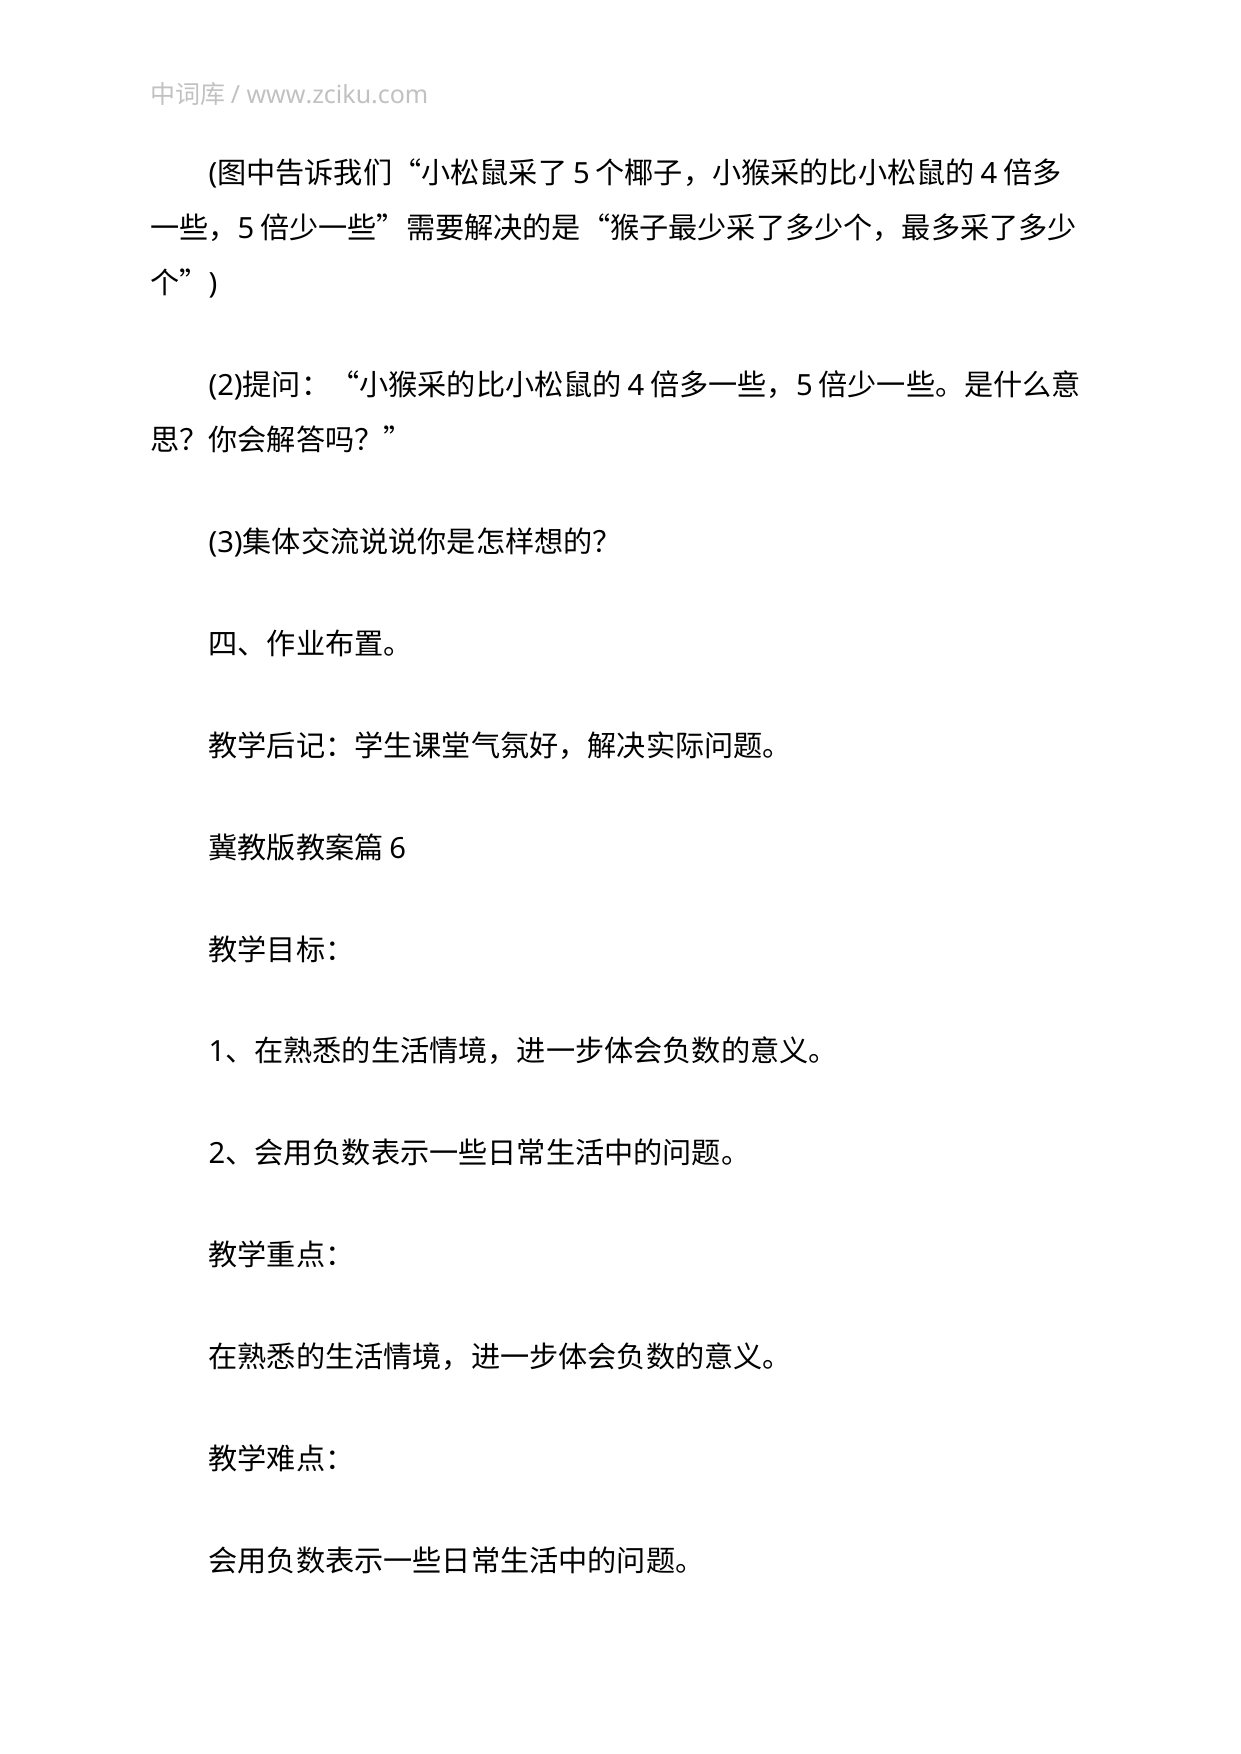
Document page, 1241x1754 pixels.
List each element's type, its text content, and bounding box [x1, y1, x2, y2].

text 教学重点： [150, 1232, 1090, 1274]
text 教学后记：学生课堂气氛好，解决实际问题。 [150, 722, 1090, 765]
text 四、作业布置。 [150, 621, 1090, 663]
text (2)提问：“小猴采的比小松鼠的4倍多一些，5倍少一些。是什么意思？你会解答吗？” [150, 362, 1090, 459]
text 教学目标： [150, 926, 1090, 968]
text (3)集体交流说说你是怎样想的？ [150, 519, 1090, 561]
text 教学难点： [150, 1436, 1090, 1478]
text 冀教版教案篇6 [150, 824, 1090, 867]
text (图中告诉我们“小松鼠采了5个椰子，小猴采的比小松鼠的4倍多一些，5倍少一些”需要解决的是“猴子最少采了多少个，最多采了多少个”) [150, 150, 1090, 302]
text 在熟悉的生活情境，进一步体会负数的意义。 [150, 1334, 1090, 1376]
text 会用负数表示一些日常生活中的问题。 [150, 1537, 1090, 1579]
text 2、会用负数表示一些日常生活中的问题。 [150, 1130, 1090, 1172]
text 1、在熟悉的生活情境，进一步体会负数的意义。 [150, 1028, 1090, 1070]
